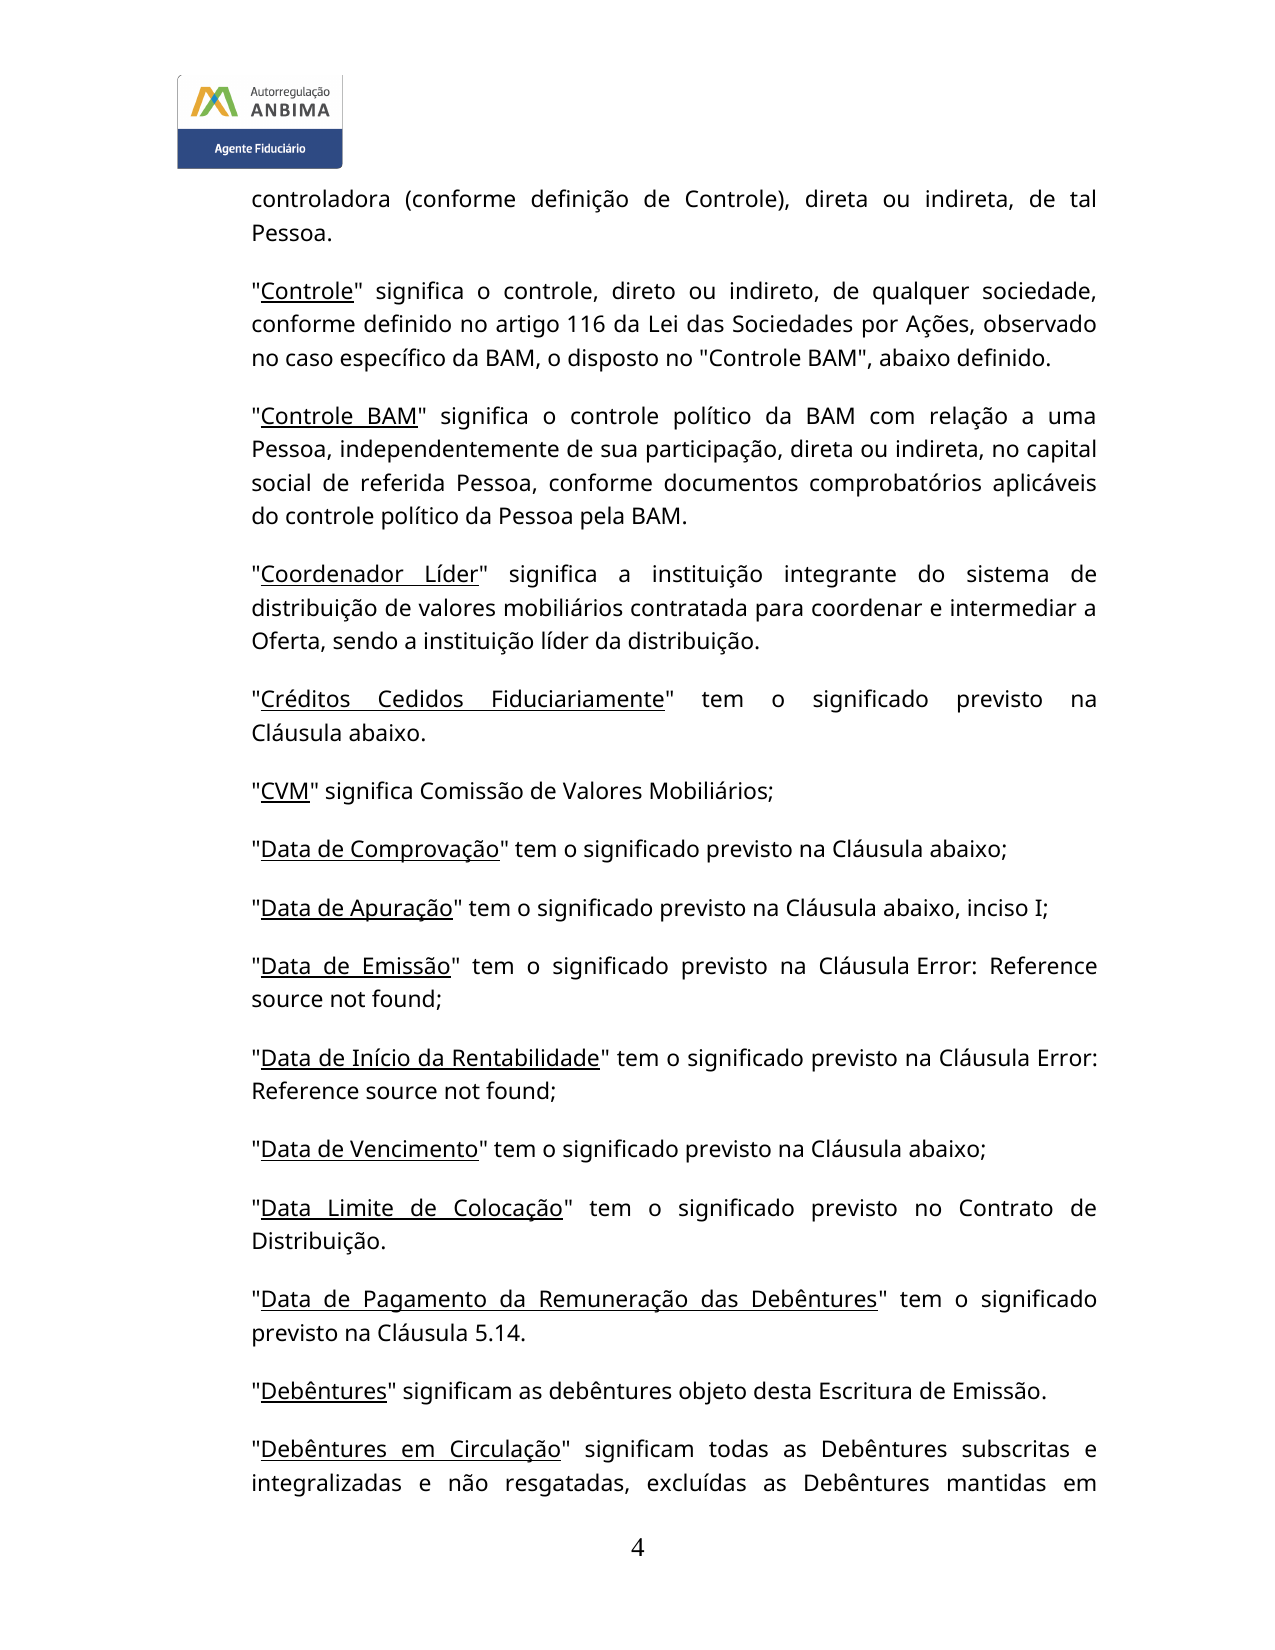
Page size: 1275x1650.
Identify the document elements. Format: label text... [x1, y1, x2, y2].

text "Debêntures" significam as debêntures objeto desta Escritura de Emissão. [251, 1373, 1098, 1406]
text "Créditos Cedidos Fiduciariamente" tem o significado previsto na Cláusula 5.7 abaixo. [251, 681, 1098, 748]
text "Data de Apuração" tem o significado previsto na Cláusula 7.1.3 abaixo, inciso I; [251, 889, 1098, 923]
text "Data Limite de Colocação" tem o significado previsto no Contrato de Distribuição. [251, 1189, 1098, 1256]
text "Data de Pagamento da Remuneração das Debêntures" tem o significado previsto na Cláusula 5.14. [251, 1281, 1098, 1348]
text "Controladora" significa, com relação a qualquer Pessoa, qualquer controladora (conforme definição de Controle), direta ou indireta, de tal Pessoa. [251, 181, 1098, 248]
text "Data de Vencimento" tem o significado previsto na Cláusula 5.9 abaixo; [251, 1131, 1098, 1164]
text "Data de Comprovação" tem o significado previsto na Cláusula 5.7.1 abaixo; [251, 831, 1098, 864]
text "Controle" significa o controle, direto ou indireto, de qualquer sociedade, conforme definido no artigo 116 da Lei das Sociedades por Ações, observado no caso específico da BAM, o disposto no "Controle BAM", abaixo definido. [251, 273, 1098, 373]
text "Coordenador Líder" significa a instituição integrante do sistema de distribuição de valores mobiliários contratada para coordenar e intermediar a Oferta, sendo a instituição líder da distribuição. [251, 556, 1098, 656]
text "Controle BAM" significa o controle político da BAM com relação a uma Pessoa, independentemente de sua participação, direta ou indireta, no capital social de referida Pessoa, conforme documentos comprobatórios aplicáveis do controle político da Pessoa pela BAM. [251, 398, 1098, 531]
picture [177, 75, 343, 169]
text "CVM" significa Comissão de Valores Mobiliários; [251, 773, 1098, 806]
